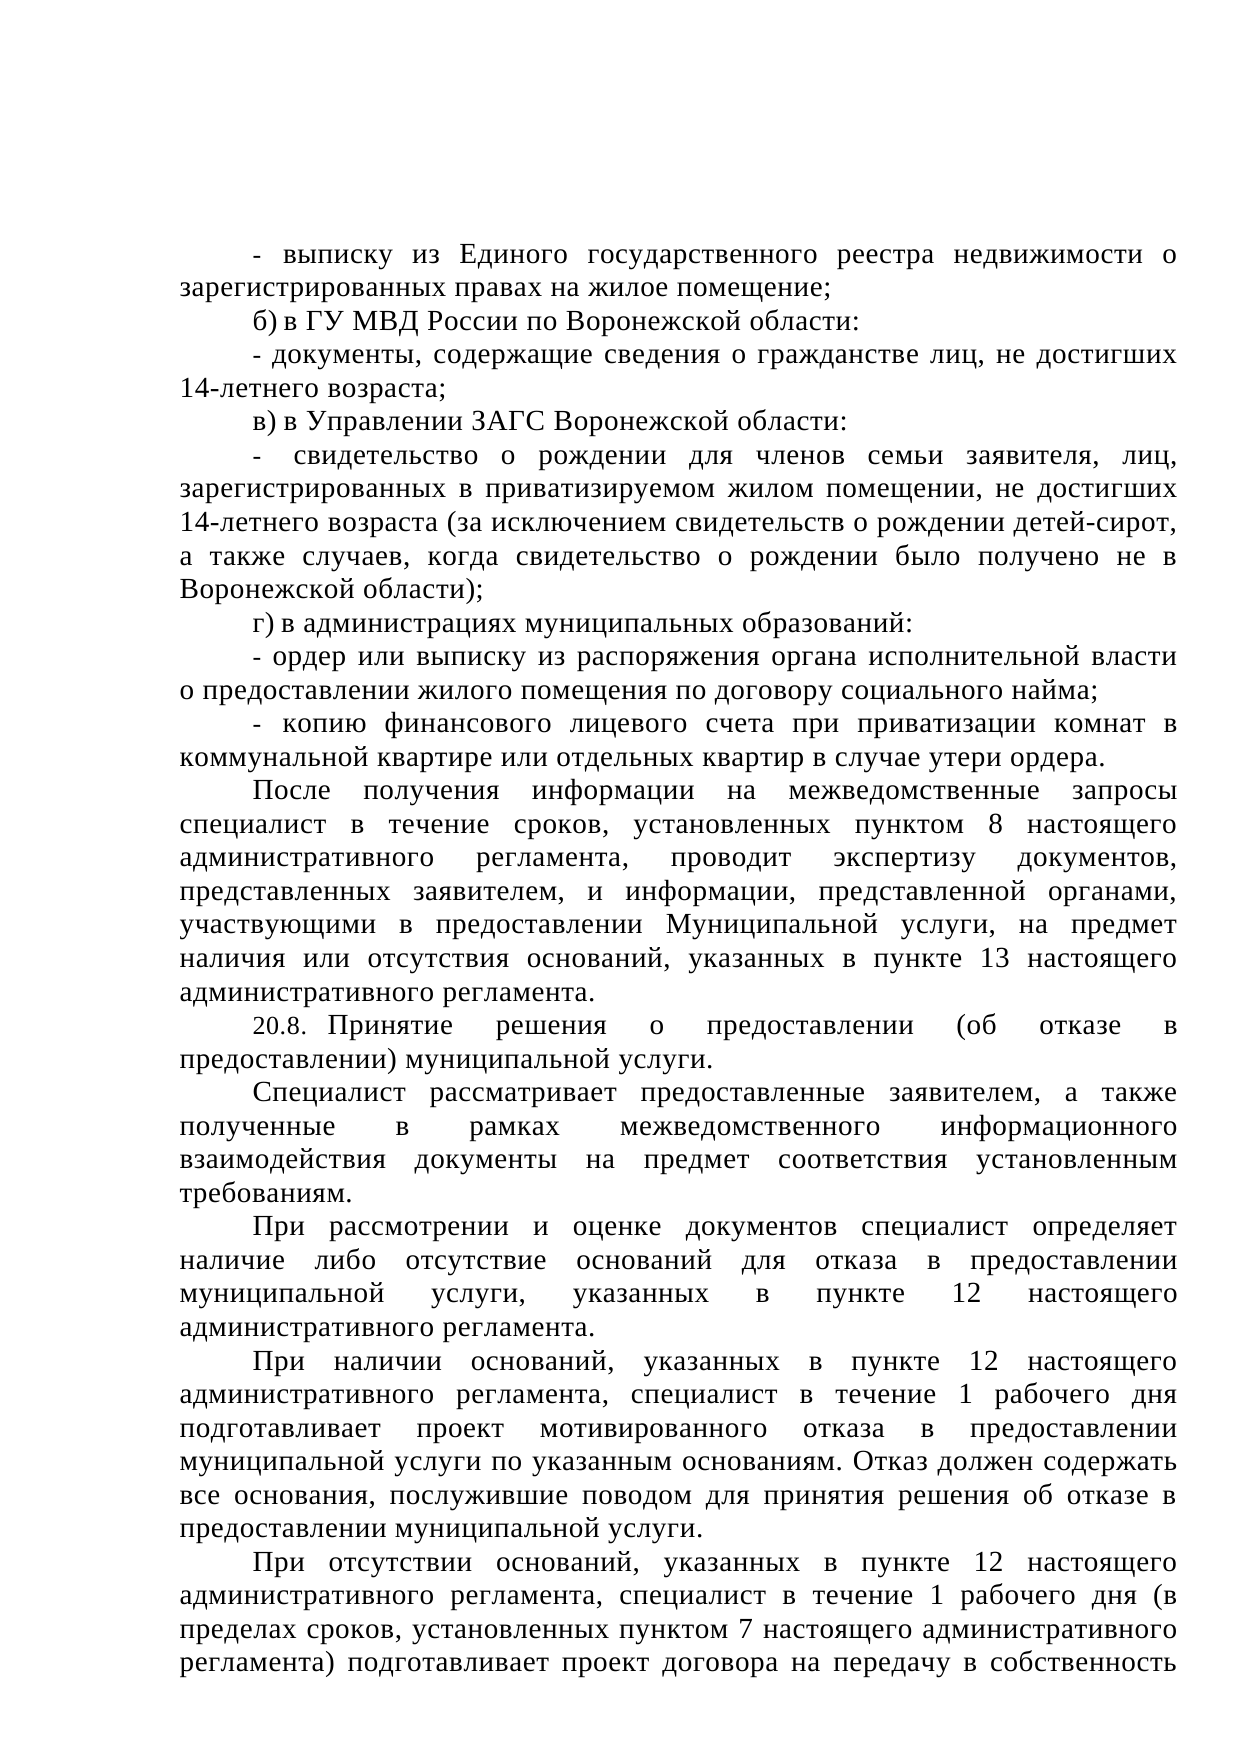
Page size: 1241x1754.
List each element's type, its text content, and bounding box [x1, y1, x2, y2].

list документы, содержащие сведения о гражданстве лиц, не достигших 14-летнего возраста; [179, 337, 1179, 404]
text в) в Управлении ЗАГС Воронежской области: [179, 404, 1181, 437]
text б) в ГУ МВД России по Воронежской области: [179, 303, 1181, 337]
list ордер или выписку из распоряжения органа исполнительной власти о предоставлении жилого помещения по договору социального найма; [179, 639, 1179, 706]
list выписку из Единого государственного реестра недвижимости о зарегистрированных правах на жилое помещение; [179, 236, 1179, 303]
text После получения информации на межведомственные запросы специалист в течение сроков, установленных пунктом 8 настоящего административного регламента, проводит экспертизу документов, представленных заявителем, и информации, представленной органами, участвующими в предоставлении Муниципальной услуги, на предмет наличия или отсутствия оснований, указанных в пункте 13 настоящего административного регламента. [179, 773, 1179, 1008]
text Специалист рассматривает предоставленные заявителем, а также полученные в рамках межведомственного информационного взаимодействия документы на предмет соответствия установленным требованиям. [179, 1075, 1179, 1209]
text При рассмотрении и оценке документов специалист определяет наличие либо отсутствие оснований для отказа в предоставлении муниципальной услуги, указанных в пункте 12 настоящего административного регламента. [179, 1209, 1179, 1343]
text г) в администрациях муниципальных образований: [179, 605, 1181, 639]
list Принятие решения о предоставлении (об отказе в предоставлении) муниципальной услуги. [179, 1008, 1179, 1075]
list свидетельство о рождении для членов семьи заявителя, лиц, зарегистрированных в приватизируемом жилом помещении, не достигших 14-летнего возраста (за исключением свидетельств о рождении детей-сирот, а также случаев, когда свидетельство о рождении было получено не в Воронежской области); [179, 437, 1179, 605]
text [179, 1544, 1179, 1678]
list копию финансового лицевого счета при приватизации комнат в коммунальной квартире или отдельных квартир в случае утери ордера. [179, 706, 1179, 773]
text При наличии оснований, указанных в пункте 12 настоящего административного регламента, специалист в течение 1 рабочего дня подготавливает проект мотивированного отказа в предоставлении муниципальной услуги по указанным основаниям. Отказ должен содержать все основания, послужившие поводом для принятия решения об отказе в предоставлении муниципальной услуги. [179, 1343, 1179, 1544]
